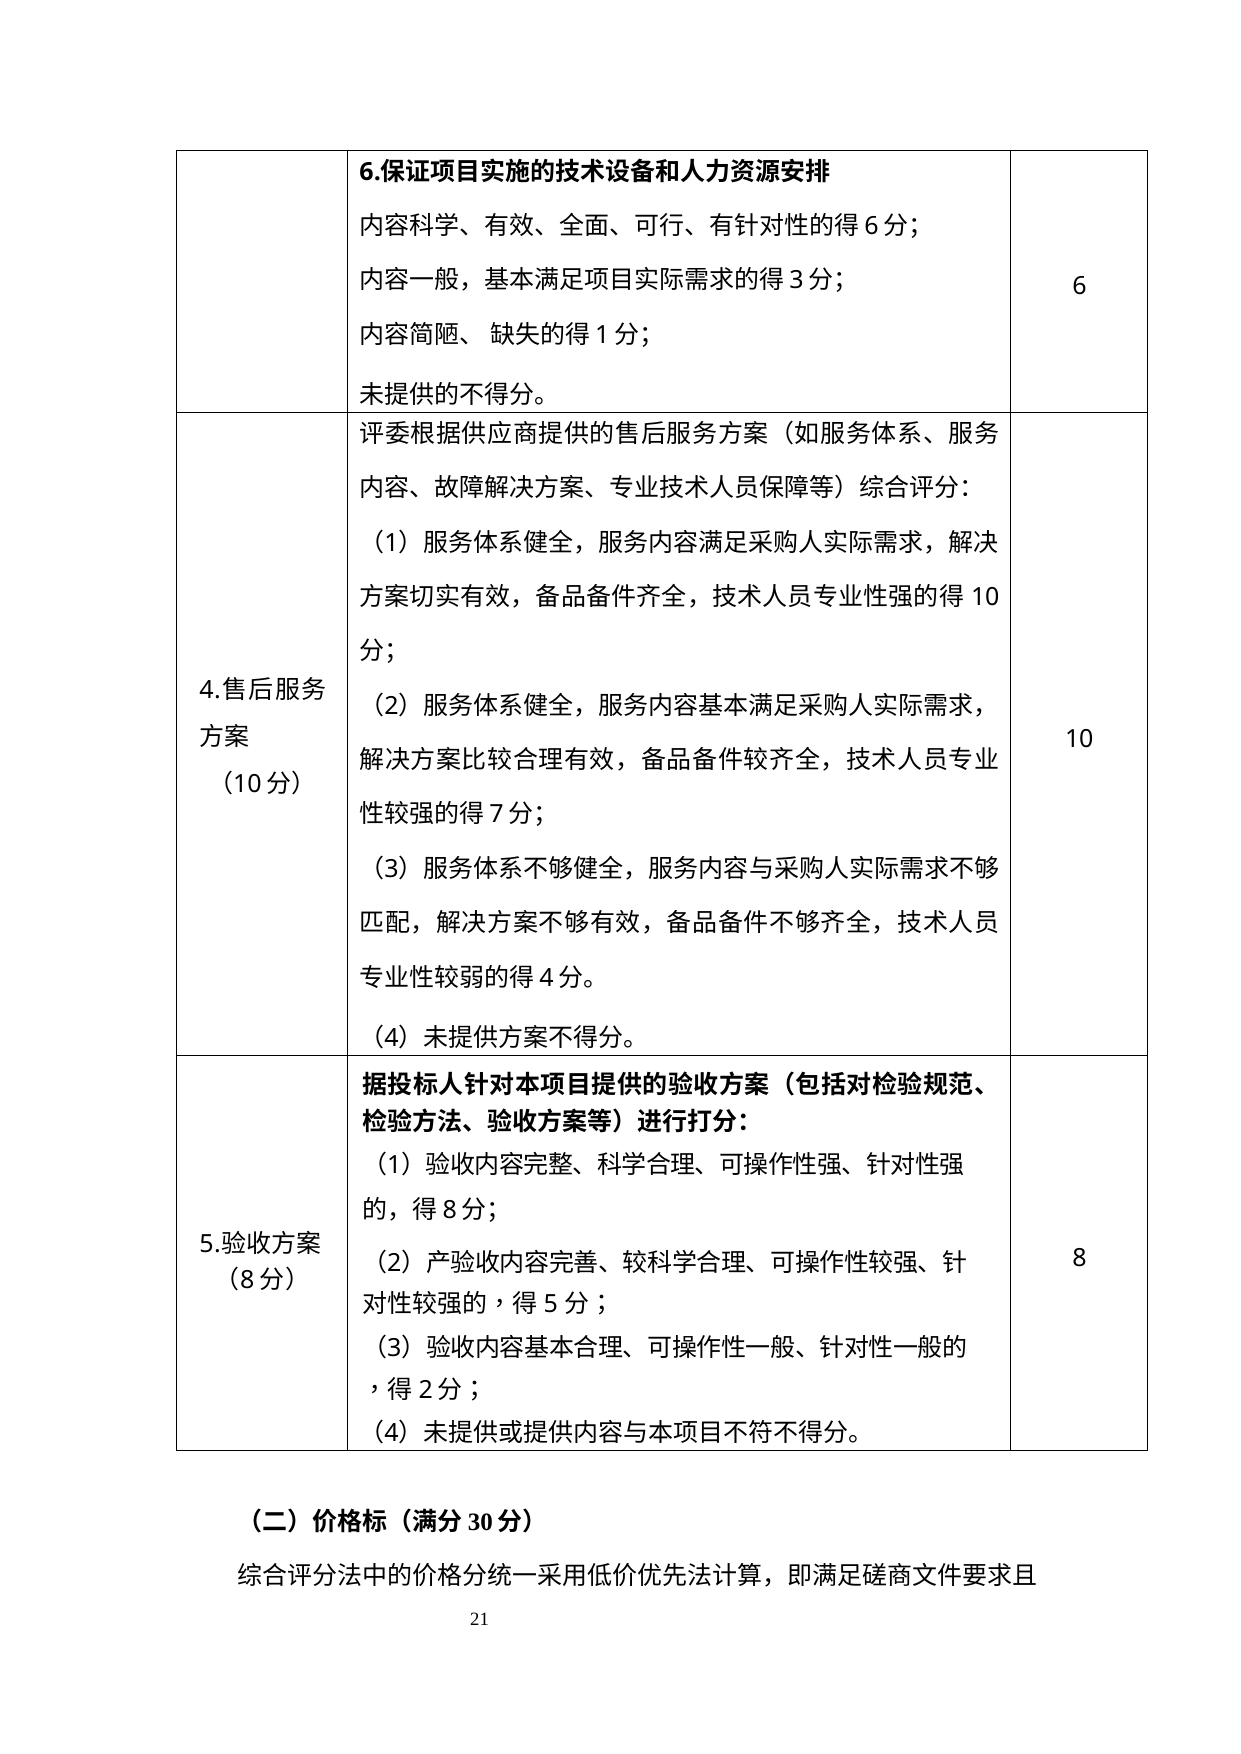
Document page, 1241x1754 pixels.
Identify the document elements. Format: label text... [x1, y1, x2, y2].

table_cell 10 [1011, 413, 1147, 1055]
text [187, 1556, 1053, 1592]
text （二）价格标（满分30分） [187, 1501, 1053, 1537]
table_cell 8 [1011, 1056, 1147, 1450]
table_cell 6.保证项目实施的技术设备和人力资源安排 内容科学、有效、全面、可行、有针对性的得6分； 内容一般，基本满足项目实际需求的得3分； 内容简陋、 缺失的得1分； 未提供的不得分。 [348, 151, 1010, 412]
table_cell 据投标人针对本项目提供的验收方案（包括对检验规范、检验方法、验收方案等）进行打分： （1）验收内容完整、科学合理、可操作性强、针对性强 的，得 8分； （2）产验收内容完善、较科学合理、可操作性较强、针 对性较强的，得 5 分； （3）验收内容基本合理、可操作性一般、针对性一般的 ，得 2分； （4）未提供或提供内容与本项目不符不得分。 [348, 1056, 1010, 1450]
table_cell 5.验收方案 （8分） [177, 1056, 347, 1450]
table_cell 评委根据供应商提供的售后服务方案（如服务体系、服务内容、故障解决方案、专业技术人员保障等）综合评分： （1）服务体系健全，服务内容满足采购人实际需求，解决方案切实有效，备品备件齐全，技术人员专业性强的得10分； （2）服务体系健全，服务内容基本满足采购人实际需求，解决方案比较合理有效，备品备件较齐全，技术人员专业性较强的得7分； （3）服务体系不够健全，服务内容与采购人实际需求不够匹配，解决方案不够有效，备品备件不够齐全，技术人员专业性较弱的得4分。 （4）未提供方案不得分。 [348, 413, 1010, 1055]
table_cell 6 [1011, 151, 1147, 412]
table_cell 4.售后服务方案 （10分） [177, 413, 347, 1055]
